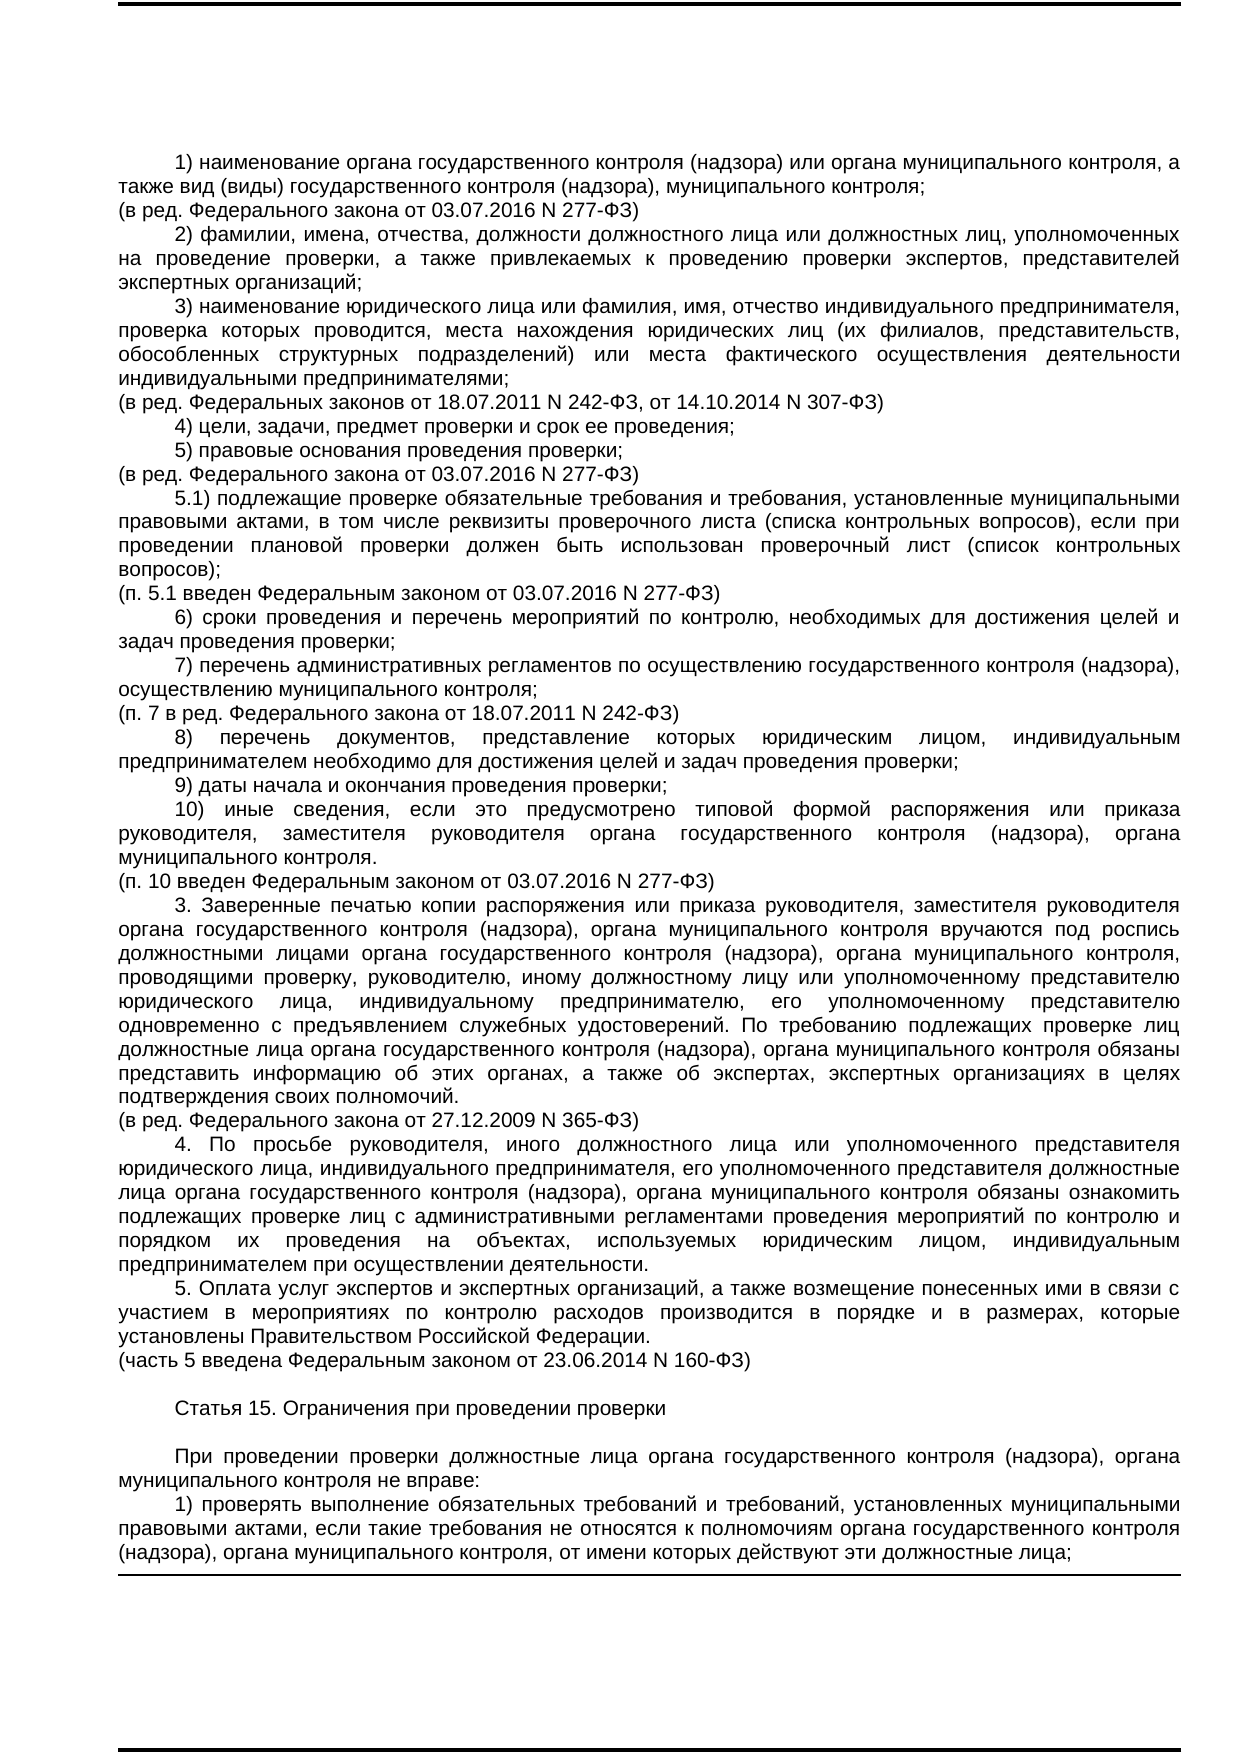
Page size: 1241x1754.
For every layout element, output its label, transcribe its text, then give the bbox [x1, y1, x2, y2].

text (в ред. Федеральных законов от 18.07.2011 N 242-ФЗ, от 14.10.2014 N 307-ФЗ) [118, 389, 1181, 413]
text 8) перечень документов, представление которых юридическим лицом, индивидуальным предпринимателем необходимо для достижения целей и задач проведения проверки; [118, 725, 1181, 773]
text 6) сроки проведения и перечень мероприятий по контролю, необходимых для достижения целей и задач проведения проверки; [118, 605, 1181, 653]
text (в ред. Федерального закона от 03.07.2016 N 277-ФЗ) [118, 461, 1181, 485]
text 7) перечень административных регламентов по осуществлению государственного контроля (надзора), осуществлению муниципального контроля; [118, 653, 1181, 701]
text (п. 5.1 введен Федеральным законом от 03.07.2016 N 277-ФЗ) [118, 581, 1181, 605]
text Статья 15. Ограничения при проведении проверки [118, 1396, 1181, 1420]
text 9) даты начала и окончания проведения проверки; [118, 773, 1181, 797]
text (часть 5 введена Федеральным законом от 23.06.2014 N 160-ФЗ) [118, 1348, 1181, 1372]
text (в ред. Федерального закона от 27.12.2009 N 365-ФЗ) [118, 1108, 1181, 1132]
text 4) цели, задачи, предмет проверки и срок ее проведения; [118, 413, 1181, 437]
text (п. 10 введен Федеральным законом от 03.07.2016 N 277-ФЗ) [118, 869, 1181, 893]
text 4. По просьбе руководителя, иного должностного лица или уполномоченного представителя юридического лица, индивидуального предпринимателя, его уполномоченного представителя должностные лица органа государственного контроля (надзора), органа муниципального контроля обязаны ознакомить подлежащих проверке лиц с административными регламентами проведения мероприятий по контролю и порядком их проведения на объектах, используемых юридическим лицом, индивидуальным предпринимателем при осуществлении деятельности. [118, 1132, 1181, 1276]
text 1) проверять выполнение обязательных требований и требований, установленных муниципальными правовыми актами, если такие требования не относятся к полномочиям органа государственного контроля (надзора), органа муниципального контроля, от имени которых действуют эти должностные лица; [118, 1492, 1181, 1563]
text 5) правовые основания проведения проверки; [118, 437, 1181, 461]
text При проведении проверки должностные лица органа государственного контроля (надзора), органа муниципального контроля не вправе: [118, 1444, 1181, 1492]
text 10) иные сведения, если это предусмотрено типовой формой распоряжения или приказа руководителя, заместителя руководителя органа государственного контроля (надзора), органа муниципального контроля. [118, 797, 1181, 869]
text 3. Заверенные печатью копии распоряжения или приказа руководителя, заместителя руководителя органа государственного контроля (надзора), органа муниципального контроля вручаются под роспись должностными лицами органа государственного контроля (надзора), органа муниципального контроля, проводящими проверку, руководителю, иному должностному лицу или уполномоченному представителю юридического лица, индивидуальному предпринимателю, его уполномоченному представителю одновременно с предъявлением служебных удостоверений. По требованию подлежащих проверке лиц должностные лица органа государственного контроля (надзора), органа муниципального контроля обязаны представить информацию об этих органах, а также об экспертах, экспертных организациях в целях подтверждения своих полномочий. [118, 893, 1181, 1108]
text 2) фамилии, имена, отчества, должности должностного лица или должностных лиц, уполномоченных на проведение проверки, а также привлекаемых к проведению проверки экспертов, представителей экспертных организаций; [118, 222, 1181, 294]
text 5.1) подлежащие проверке обязательные требования и требования, установленные муниципальными правовыми актами, в том числе реквизиты проверочного листа (списка контрольных вопросов), если при проведении плановой проверки должен быть использован проверочный лист (список контрольных вопросов); [118, 485, 1181, 581]
text 5. Оплата услуг экспертов и экспертных организаций, а также возмещение понесенных ими в связи с участием в мероприятиях по контролю расходов производится в порядке и в размерах, которые установлены Правительством Российской Федерации. [118, 1276, 1181, 1348]
text 1) наименование органа государственного контроля (надзора) или органа муниципального контроля, а также вид (виды) государственного контроля (надзора), муниципального контроля; [118, 150, 1181, 198]
text (п. 7 в ред. Федерального закона от 18.07.2011 N 242-ФЗ) [118, 701, 1181, 725]
text 3) наименование юридического лица или фамилия, имя, отчество индивидуального предпринимателя, проверка которых проводится, места нахождения юридических лиц (их филиалов, представительств, обособленных структурных подразделений) или места фактического осуществления деятельности индивидуальными предпринимателями; [118, 294, 1181, 389]
text (в ред. Федерального закона от 03.07.2016 N 277-ФЗ) [118, 198, 1181, 222]
